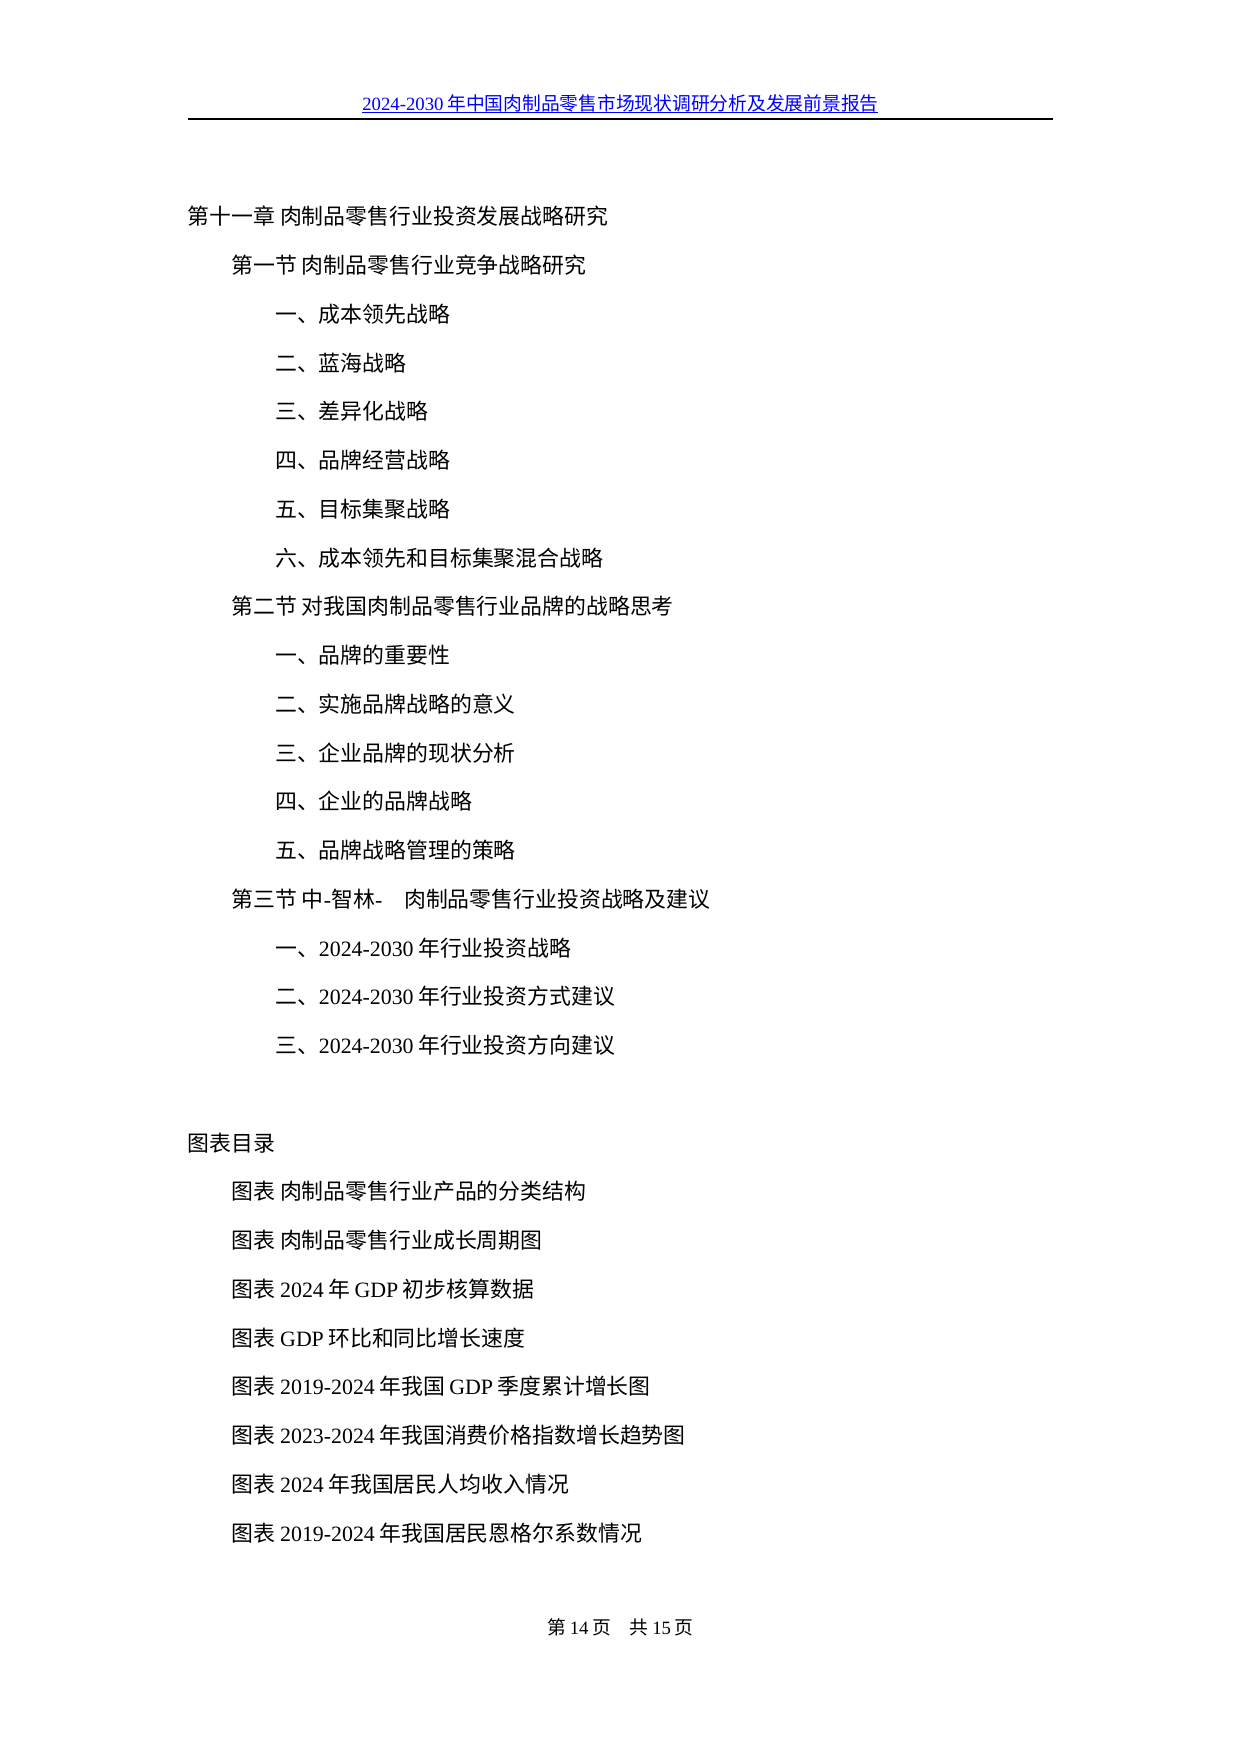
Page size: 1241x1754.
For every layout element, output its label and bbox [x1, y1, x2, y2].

text [187, 150, 1053, 1548]
